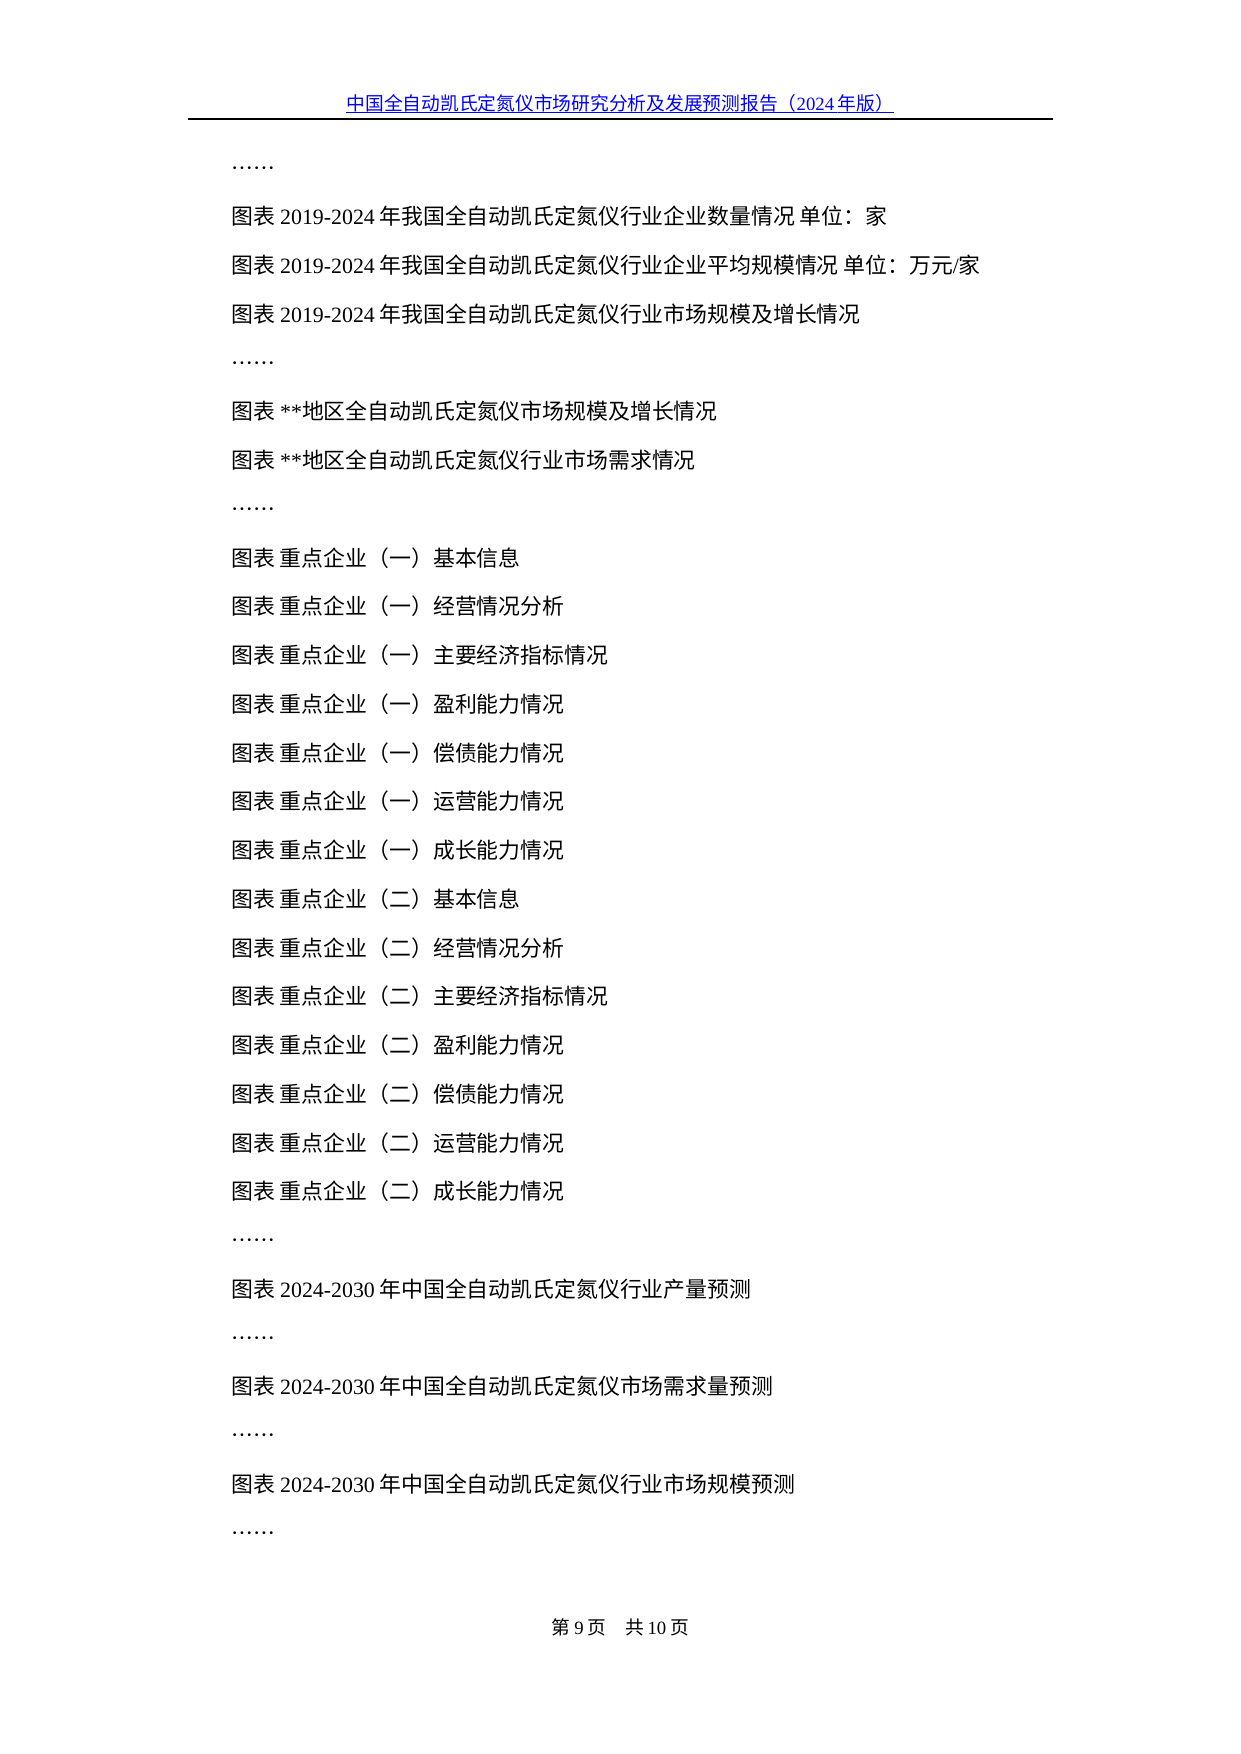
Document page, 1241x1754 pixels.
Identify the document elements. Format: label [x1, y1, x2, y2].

text [187, 150, 1053, 1548]
